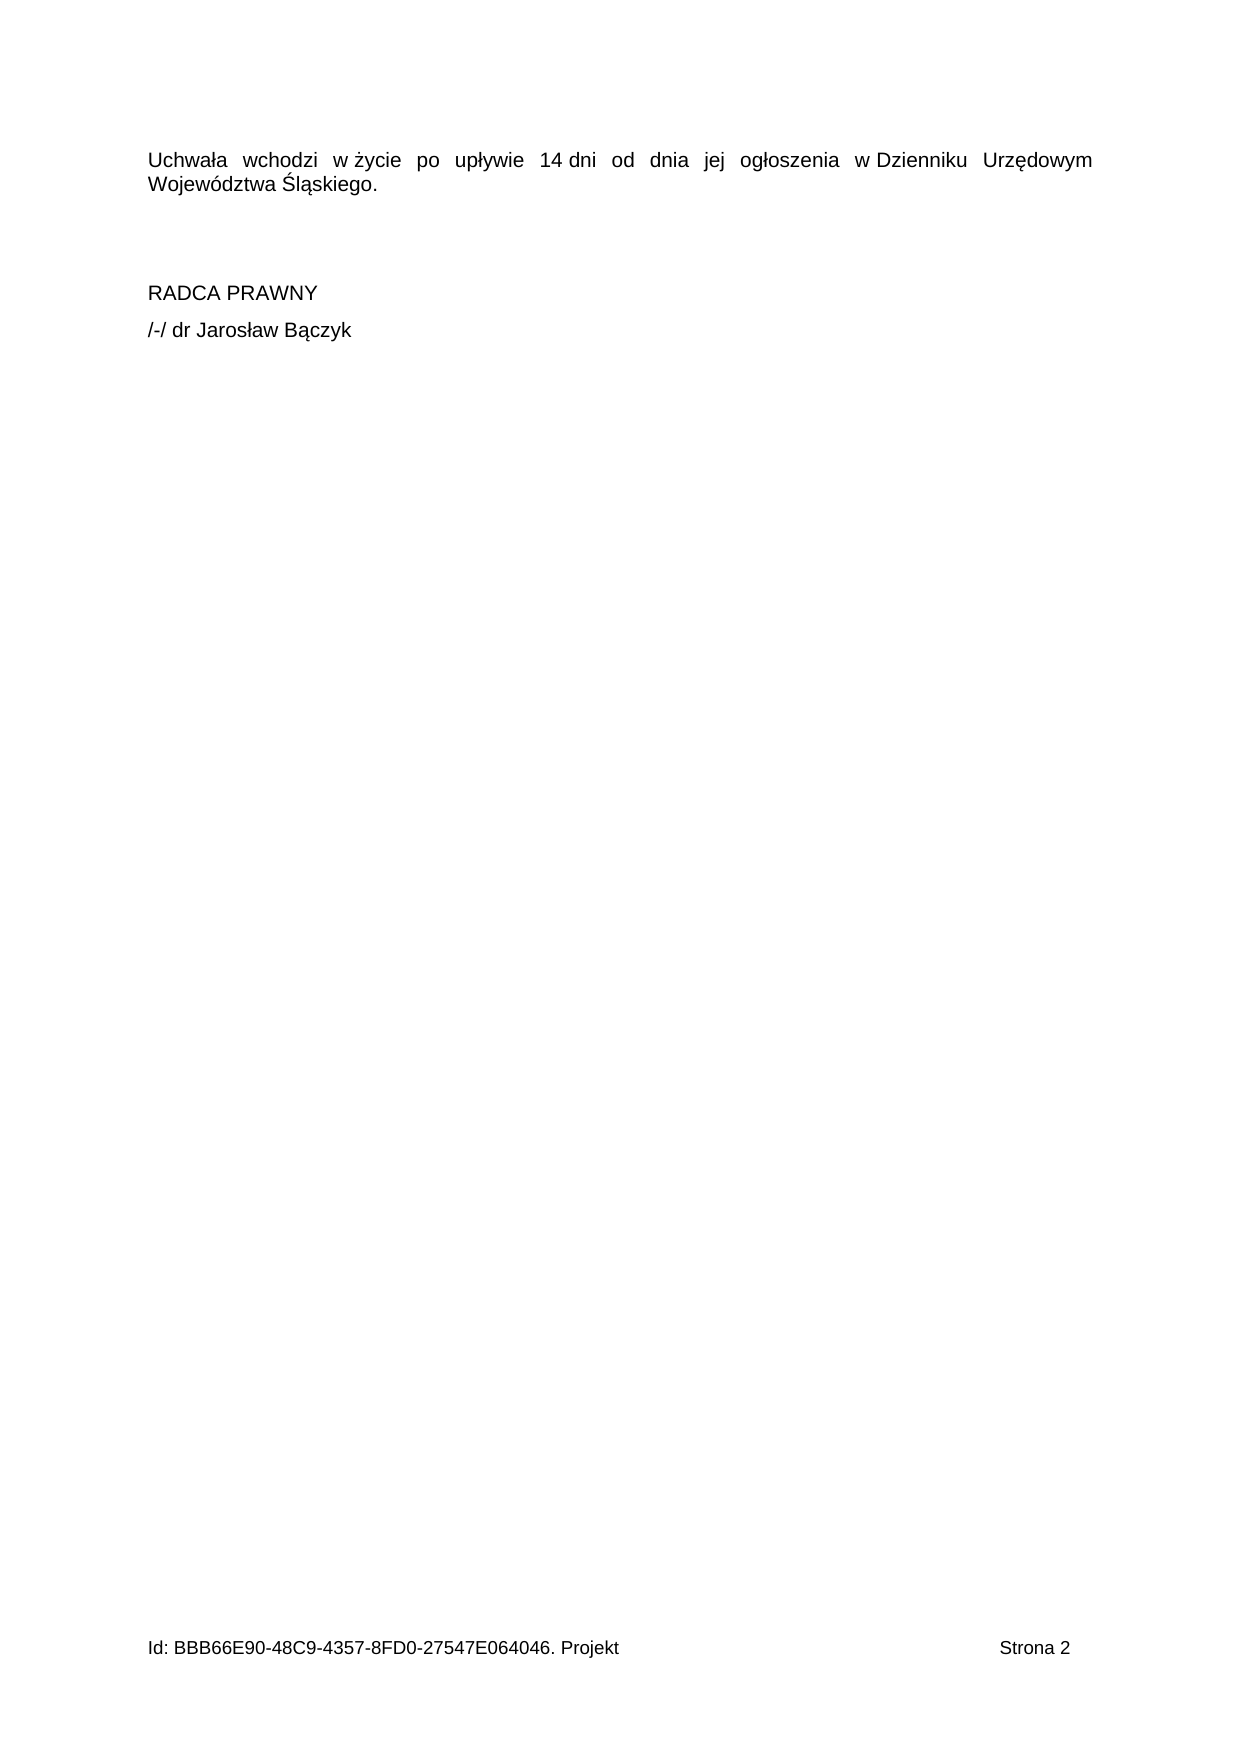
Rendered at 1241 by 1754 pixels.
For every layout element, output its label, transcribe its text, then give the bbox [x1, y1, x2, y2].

text Uchwała wchodzi w życie po upływie 14 dni od dnia jej ogłoszenia w Dzienniku Urzędowym Województwa Śląskiego. [148, 148, 1093, 196]
text /-/ dr Jarosław Bączyk [148, 317, 1093, 341]
text RADCA PRAWNY [148, 281, 1093, 305]
